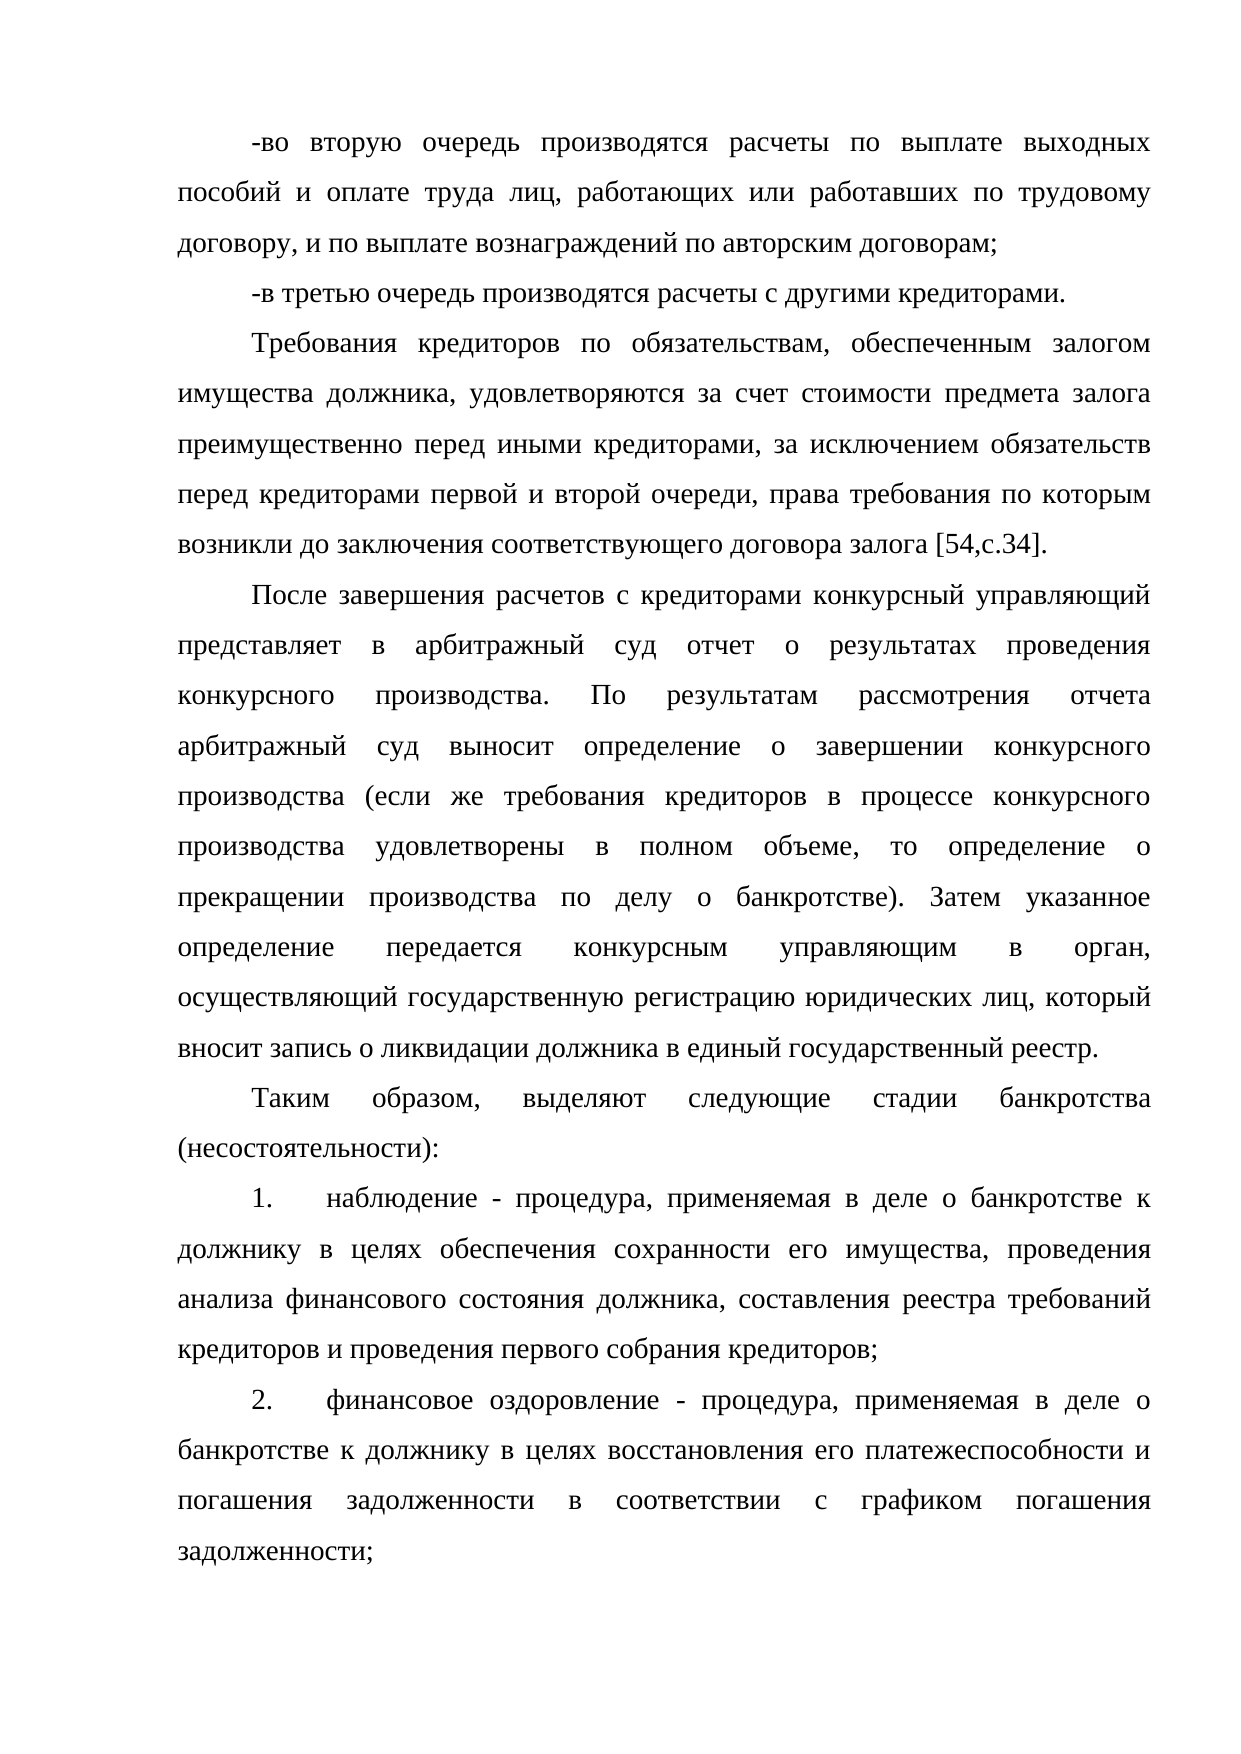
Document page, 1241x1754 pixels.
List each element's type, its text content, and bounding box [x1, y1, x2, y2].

text Требования кредиторов по обязательствам, обеспеченным залогом имущества должника, удовлетворяются за счет стоимости предмета залога преимущественно перед иными кредиторами, за исключением обязательств перед кредиторами первой и второй очереди, права требования по которым возникли до заключения соответствующего договора залога [54,с.34]. [177, 325, 1152, 560]
text Таким образом, выделяют следующие стадии банкротства (несостоятельности): [177, 1080, 1152, 1164]
list финансовое оздоровление - процедура, применяемая в деле о банкротстве к должнику в целях восстановления его платежеспособности и погашения задолженности в соответствии с графиком погашения задолженности; [177, 1382, 1152, 1566]
list наблюдение - процедура, применяемая в деле о банкротстве к должнику в целях обеспечения сохранности его имущества, проведения анализа финансового состояния должника, составления реестра требований кредиторов и проведения первого собрания кредиторов; [177, 1181, 1152, 1365]
text -во вторую очередь производятся расчеты по выплате выходных пособий и оплате труда лиц, работающих или работавших по трудовому договору, и по выплате вознаграждений по авторским договорам; [177, 124, 1152, 258]
text -в третью очередь производятся расчеты с другими кредиторами. [177, 275, 1152, 308]
text После завершения расчетов с кредиторами конкурсный управляющий представляет в арбитражный суд отчет о результатах проведения конкурсного производства. По результатам рассмотрения отчета арбитражный суд выносит определение о завершении конкурсного производства (если же требования кредиторов в процессе конкурсного производства удовлетворены в полном объеме, то определение о прекращении производства по делу о банкротстве). Затем указанное определение передается конкурсным управляющим в орган, осуществляющий государственную регистрацию юридических лиц, который вносит запись о ликвидации должника в единый государственный реестр. [177, 577, 1152, 1063]
